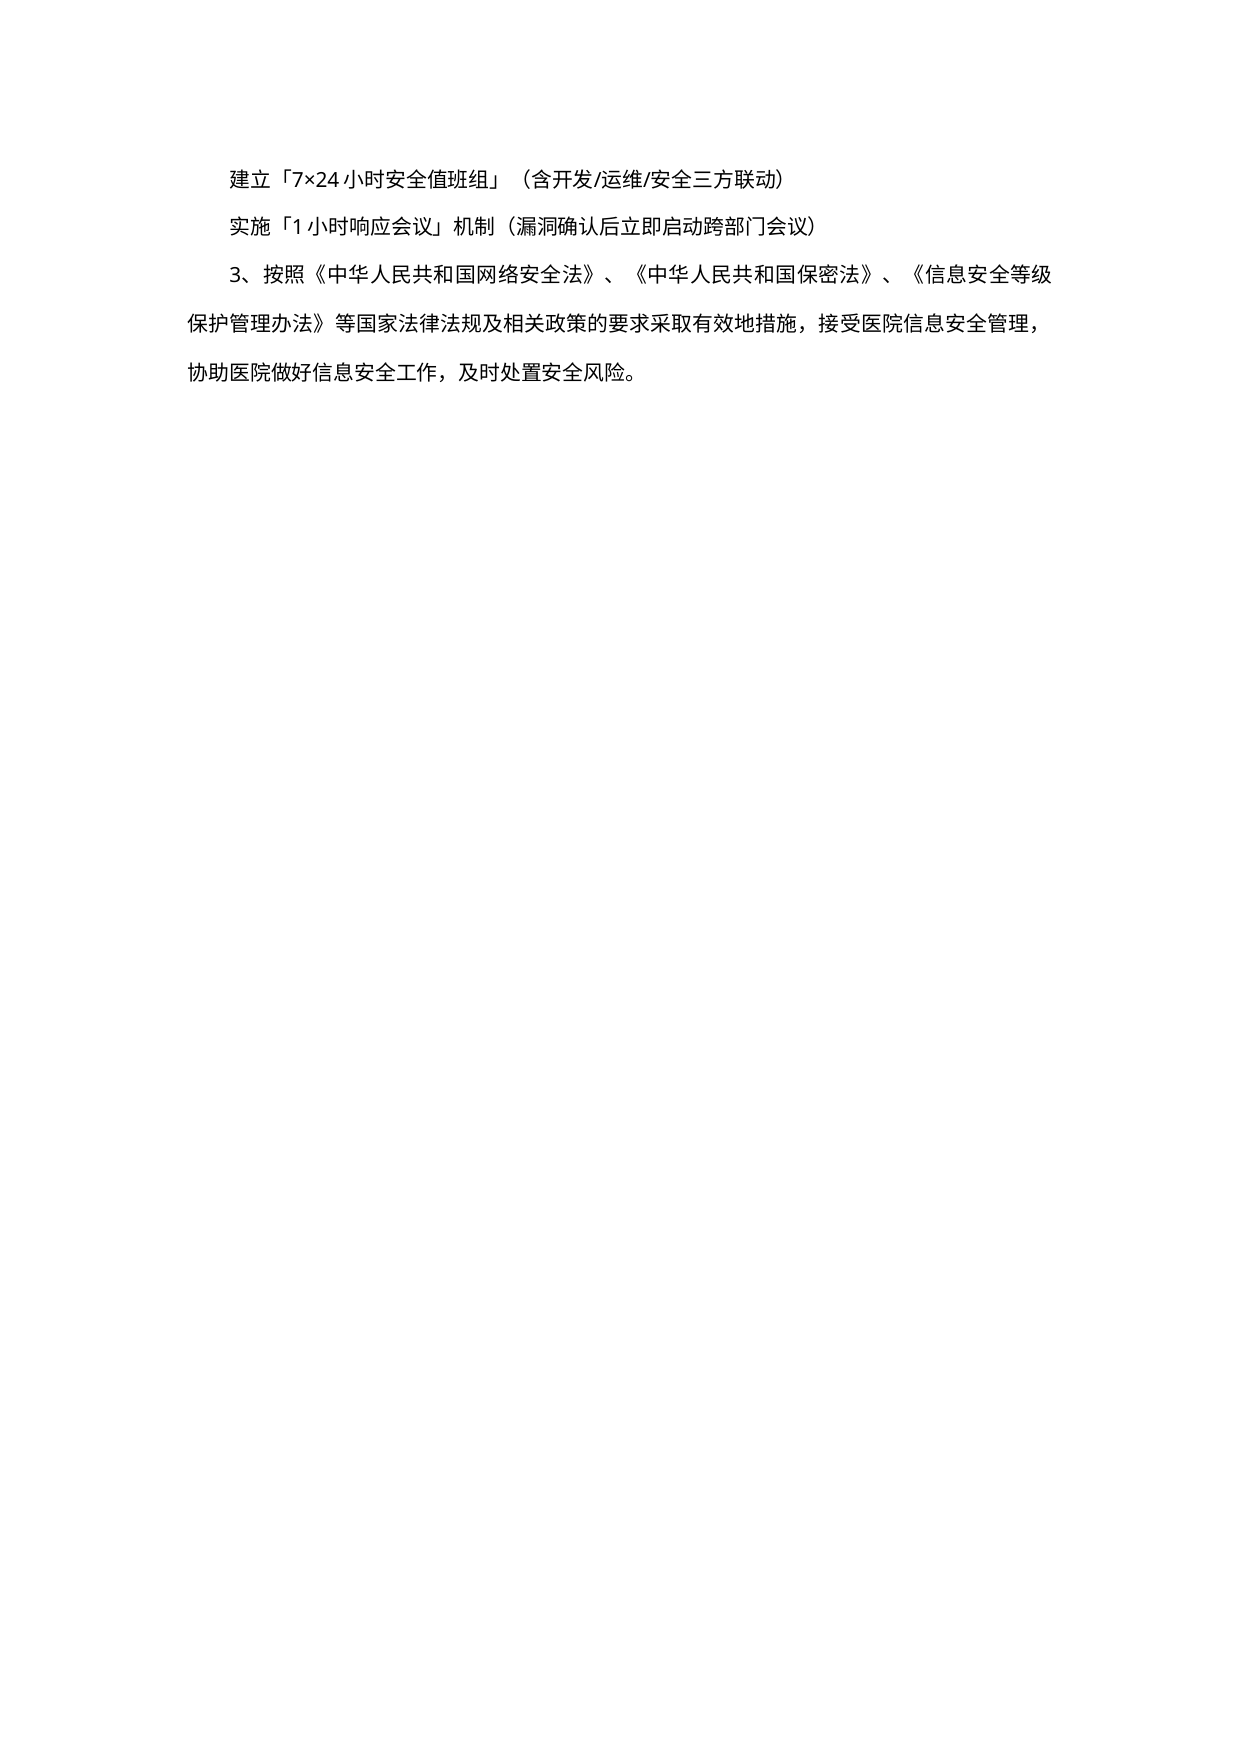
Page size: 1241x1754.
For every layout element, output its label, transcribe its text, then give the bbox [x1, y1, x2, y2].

text 3、按照《中华人民共和国网络安全法》、《中华人民共和国保密法》、《信息安全等级保护管理办法》等国家法律法规及相关政策的要求采取有效地措施，接受医院信息安全管理，协助医院做好信息安全工作，及时处置安全风险。 [187, 257, 1053, 387]
text 实施「1小时响应会议」机制（漏洞确认后立即启动跨部门会议） [187, 209, 1053, 242]
text 建立「7×24小时安全值班组」（含开发/运维/安全三方联动） [187, 162, 1053, 194]
